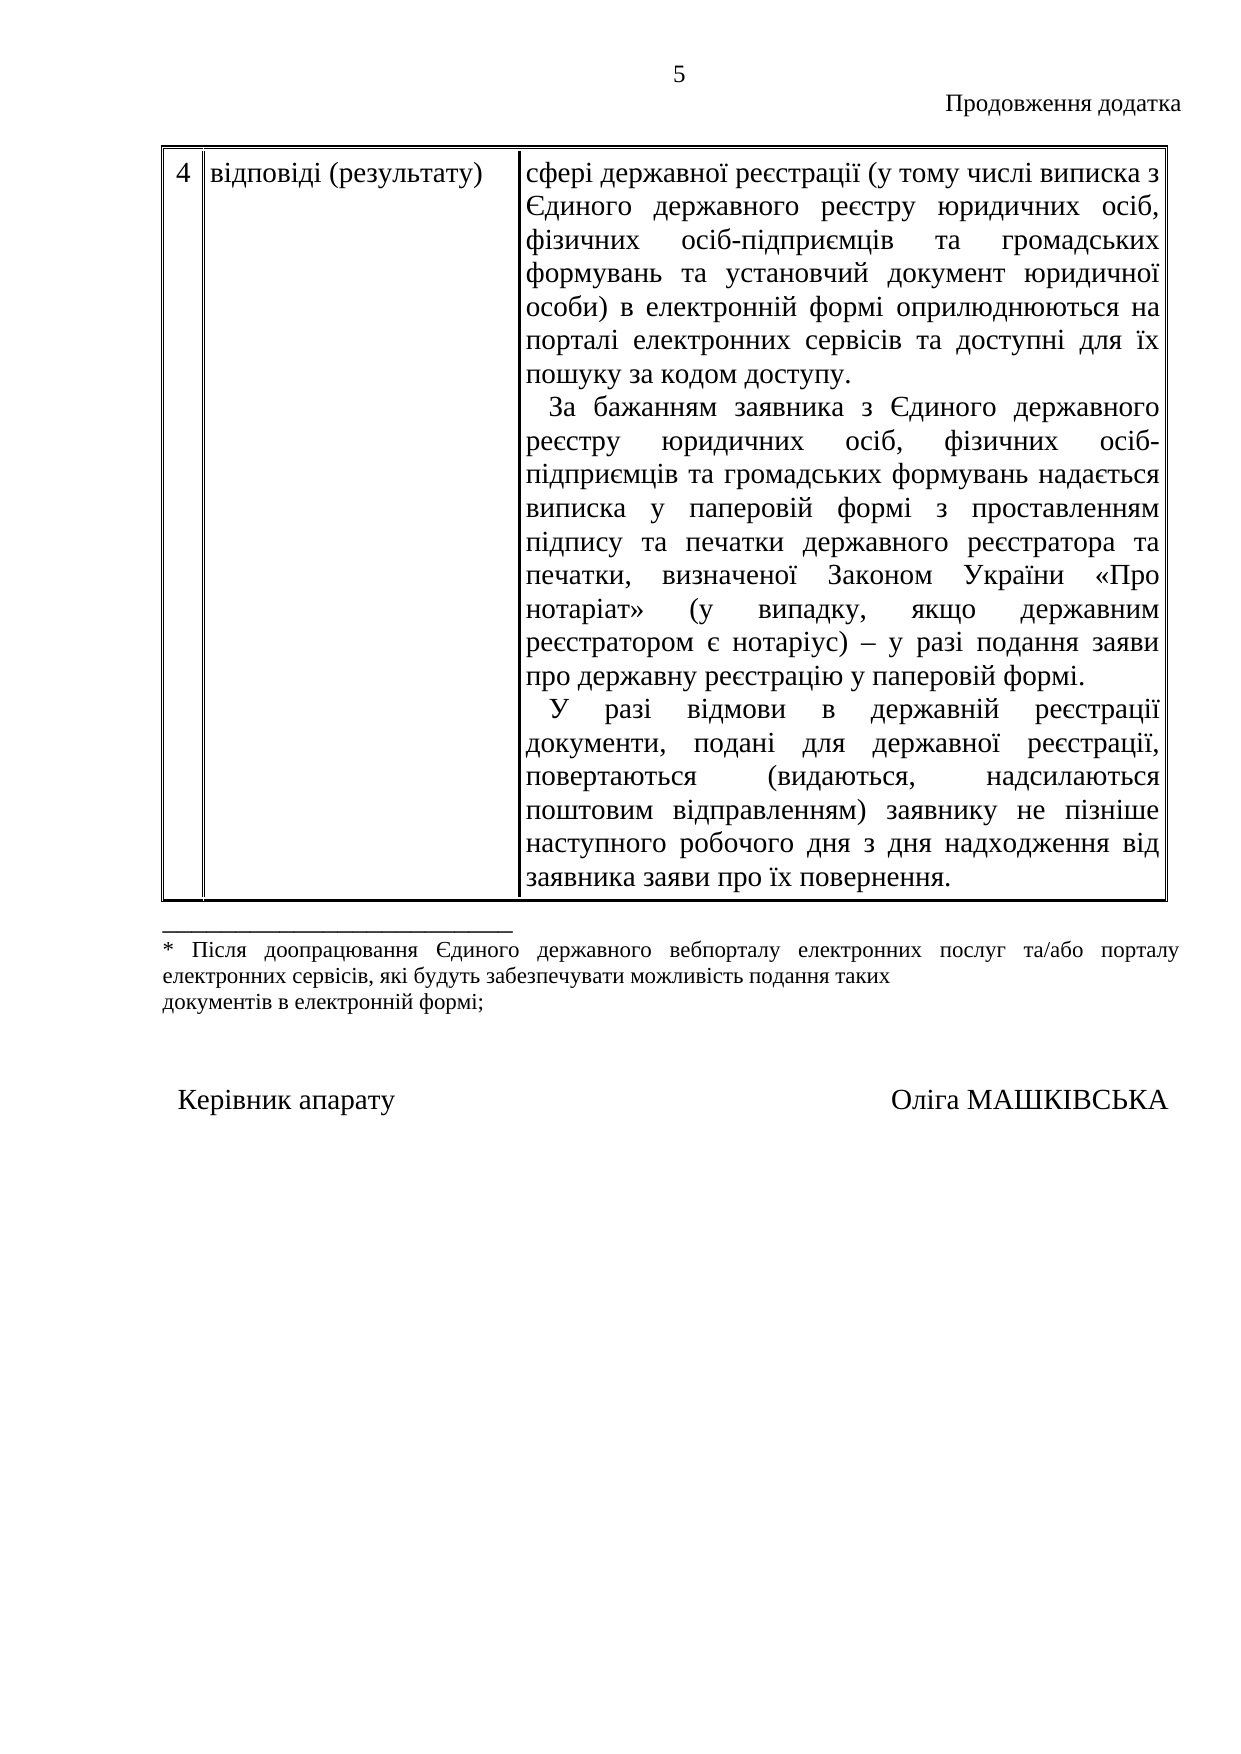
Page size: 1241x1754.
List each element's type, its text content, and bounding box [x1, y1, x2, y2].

table_cell 14 [164, 149, 204, 899]
text документів в електронній формі; [162, 988, 1181, 1015]
text * Після доопрацювання Єдиного державного вебпорталу електронних послуг та/або порталу електронних сервісів, які будуть забезпечувати можливість подання таких [162, 936, 1181, 988]
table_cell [204, 149, 519, 899]
text Керівник апарату Оліга МАШКІВСЬКА [177, 1082, 1181, 1115]
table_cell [519, 149, 1165, 899]
text ________________________ [162, 902, 1181, 936]
